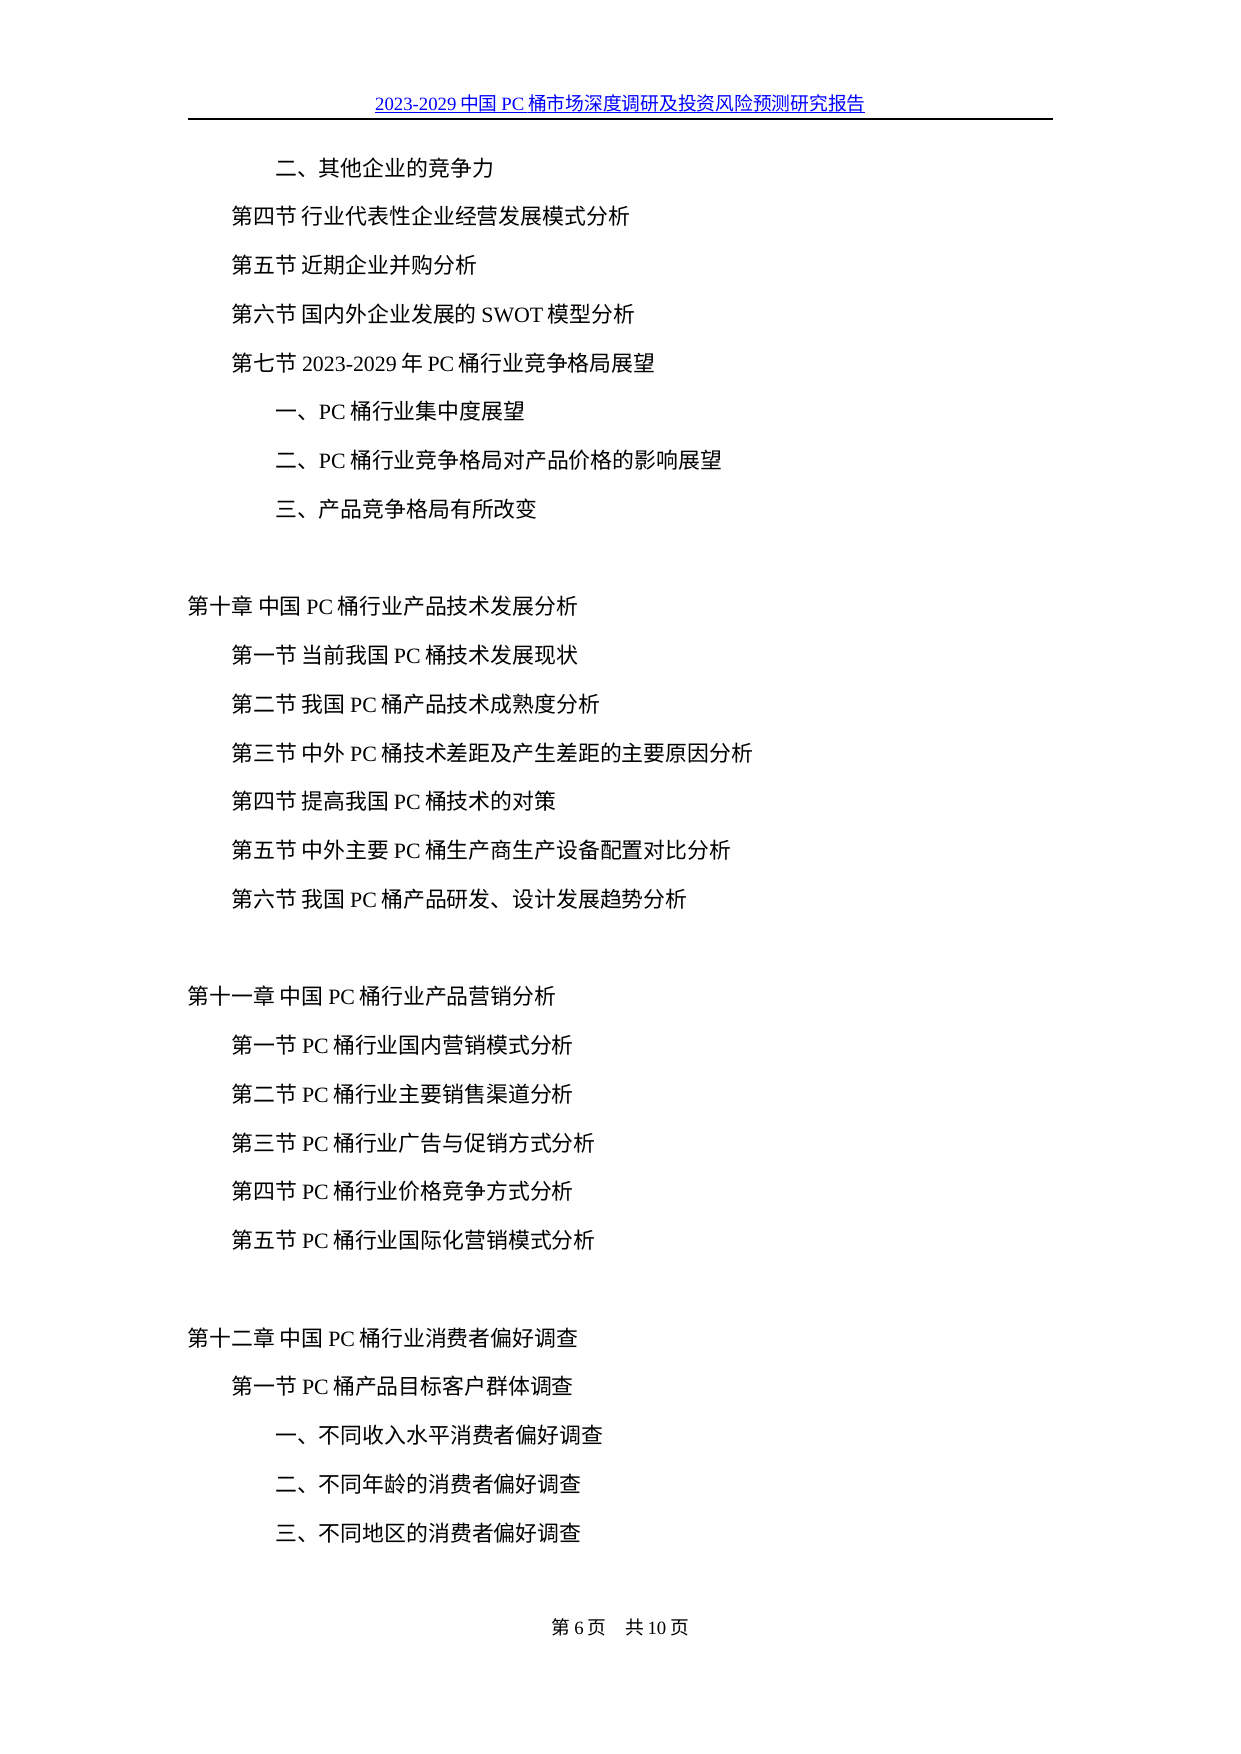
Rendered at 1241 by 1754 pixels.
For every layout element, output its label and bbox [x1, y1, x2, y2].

text [187, 150, 1053, 1548]
